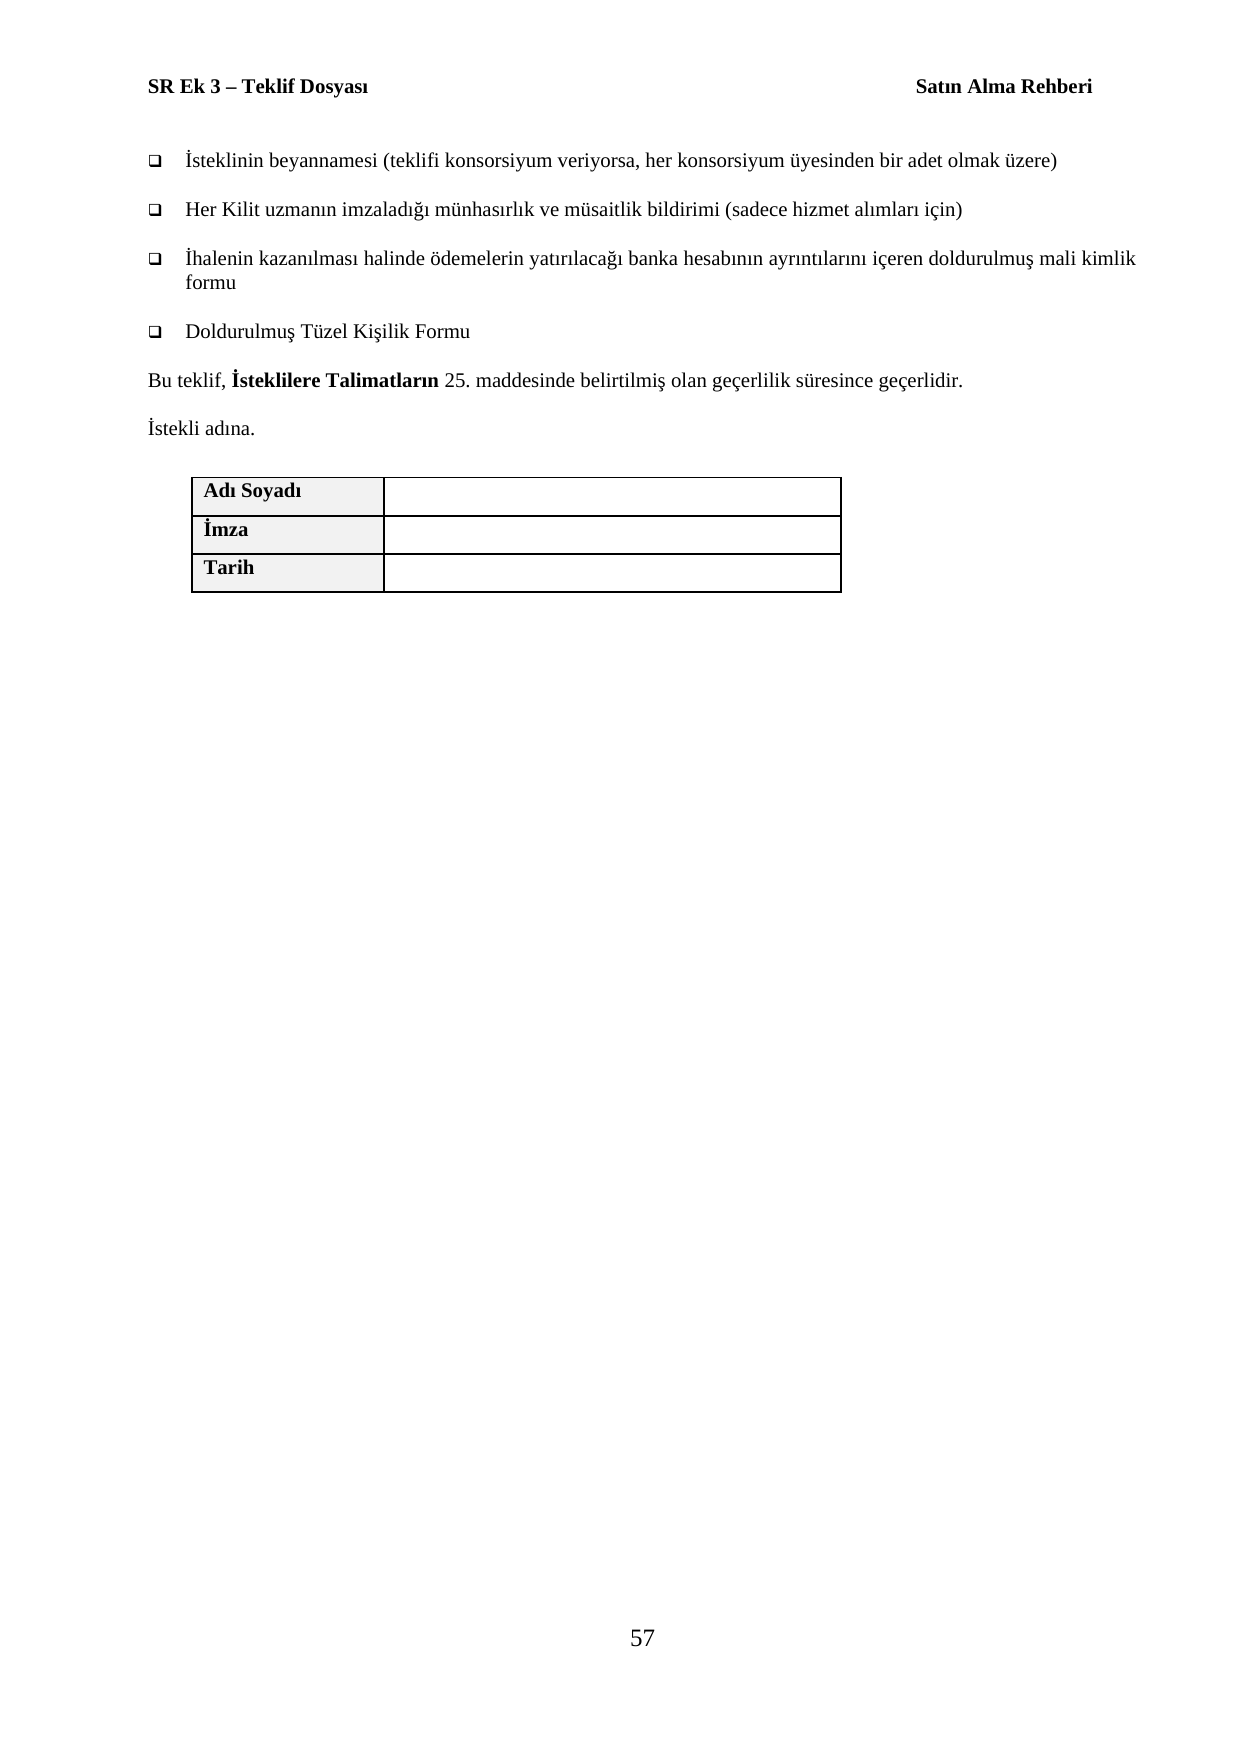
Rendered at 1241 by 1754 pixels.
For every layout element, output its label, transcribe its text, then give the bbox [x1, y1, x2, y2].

table_cell [385, 555, 840, 591]
list İhalenin kazanılması halinde ödemelerin yatırılacağı banka hesabının ayrıntılarını içeren doldurulmuş mali kimlik formu [148, 246, 1137, 294]
list İsteklinin beyannamesi (teklifi konsorsiyum veriyorsa, her konsorsiyum üyesinden bir adet olmak üzere) [148, 148, 1137, 172]
table_header Adı Soyadı [193, 478, 383, 515]
list Doldurulmuş Tüzel Kişilik Formu [148, 319, 1137, 343]
text İstekli adına. [148, 416, 1137, 440]
text Bu teklif, İsteklilere Talimatların 25. maddesinde belirtilmiş olan geçerlilik süresince geçerlidir. [148, 368, 1137, 392]
table_cell [385, 517, 840, 553]
table_cell İmza [193, 517, 383, 553]
table_cell Tarih [193, 555, 383, 591]
table_header [385, 478, 840, 515]
list Her Kilit uzmanın imzaladığı münhasırlık ve müsaitlik bildirimi (sadece hizmet alımları için) [148, 197, 1137, 221]
